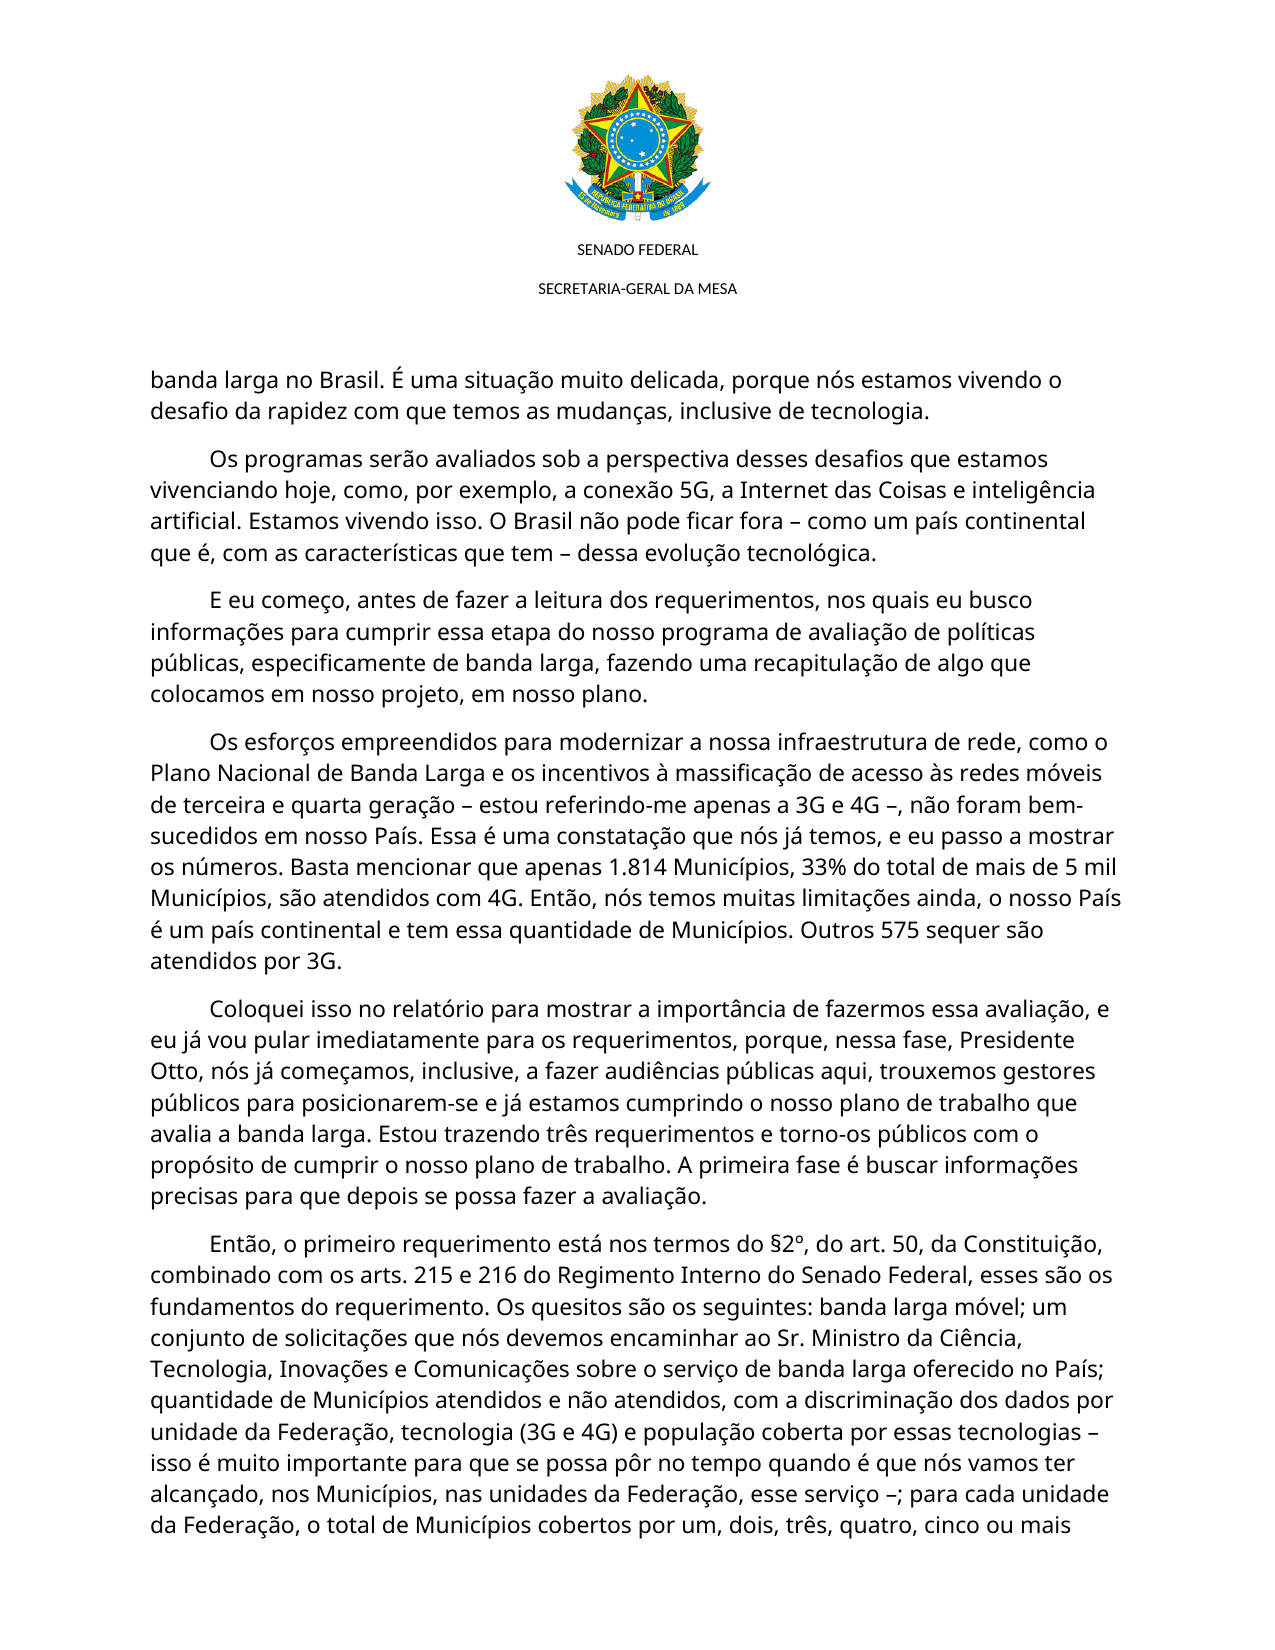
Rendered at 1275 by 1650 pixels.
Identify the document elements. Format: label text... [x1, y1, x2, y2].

text Os esforços empreendidos para modernizar a nossa infraestrutura de rede, como o Plano Nacional de Banda Larga e os incentivos à massificação de acesso às redes móveis de terceira e quarta geração – estou referindo-me apenas a 3G e 4G –, não foram bem-sucedidos em nosso País. Essa é uma constatação que nós já temos, e eu passo a mostrar os números. Basta mencionar que apenas 1.814 Municípios, 33% do total de mais de 5 mil Municípios, são atendidos com 4G. Então, nós temos muitas limitações ainda, o nosso País é um país continental e tem essa quantidade de Municípios. Outros 575 sequer são atendidos por 3G. [150, 726, 1125, 976]
text E eu começo, antes de fazer a leitura dos requerimentos, nos quais eu busco informações para cumprir essa etapa do nosso programa de avaliação de políticas públicas, especificamente de banda larga, fazendo uma recapitulação de algo que colocamos em nosso projeto, em nosso plano. [150, 584, 1125, 709]
text Coloquei isso no relatório para mostrar a importância de fazermos essa avaliação, e eu já vou pular imediatamente para os requerimentos, porque, nessa fase, Presidente Otto, nós já começamos, inclusive, a fazer audiências públicas aqui, trouxemos gestores públicos para posicionarem-se e já estamos cumprindo o nosso plano de trabalho que avalia a banda larga. Estou trazendo três requerimentos e torno-os públicos com o propósito de cumprir o nosso plano de trabalho. A primeira fase é buscar informações precisas para que depois se possa fazer a avaliação. [150, 993, 1125, 1211]
text Os programas serão avaliados sob a perspectiva desses desafios que estamos vivenciando hoje, como, por exemplo, a conexão 5G, a Internet das Coisas e inteligência artificial. Estamos vivendo isso. O Brasil não pode ficar fora – como um país continental que é, com as características que tem – dessa evolução tecnológica. [150, 443, 1125, 568]
picture [564, 75, 711, 221]
